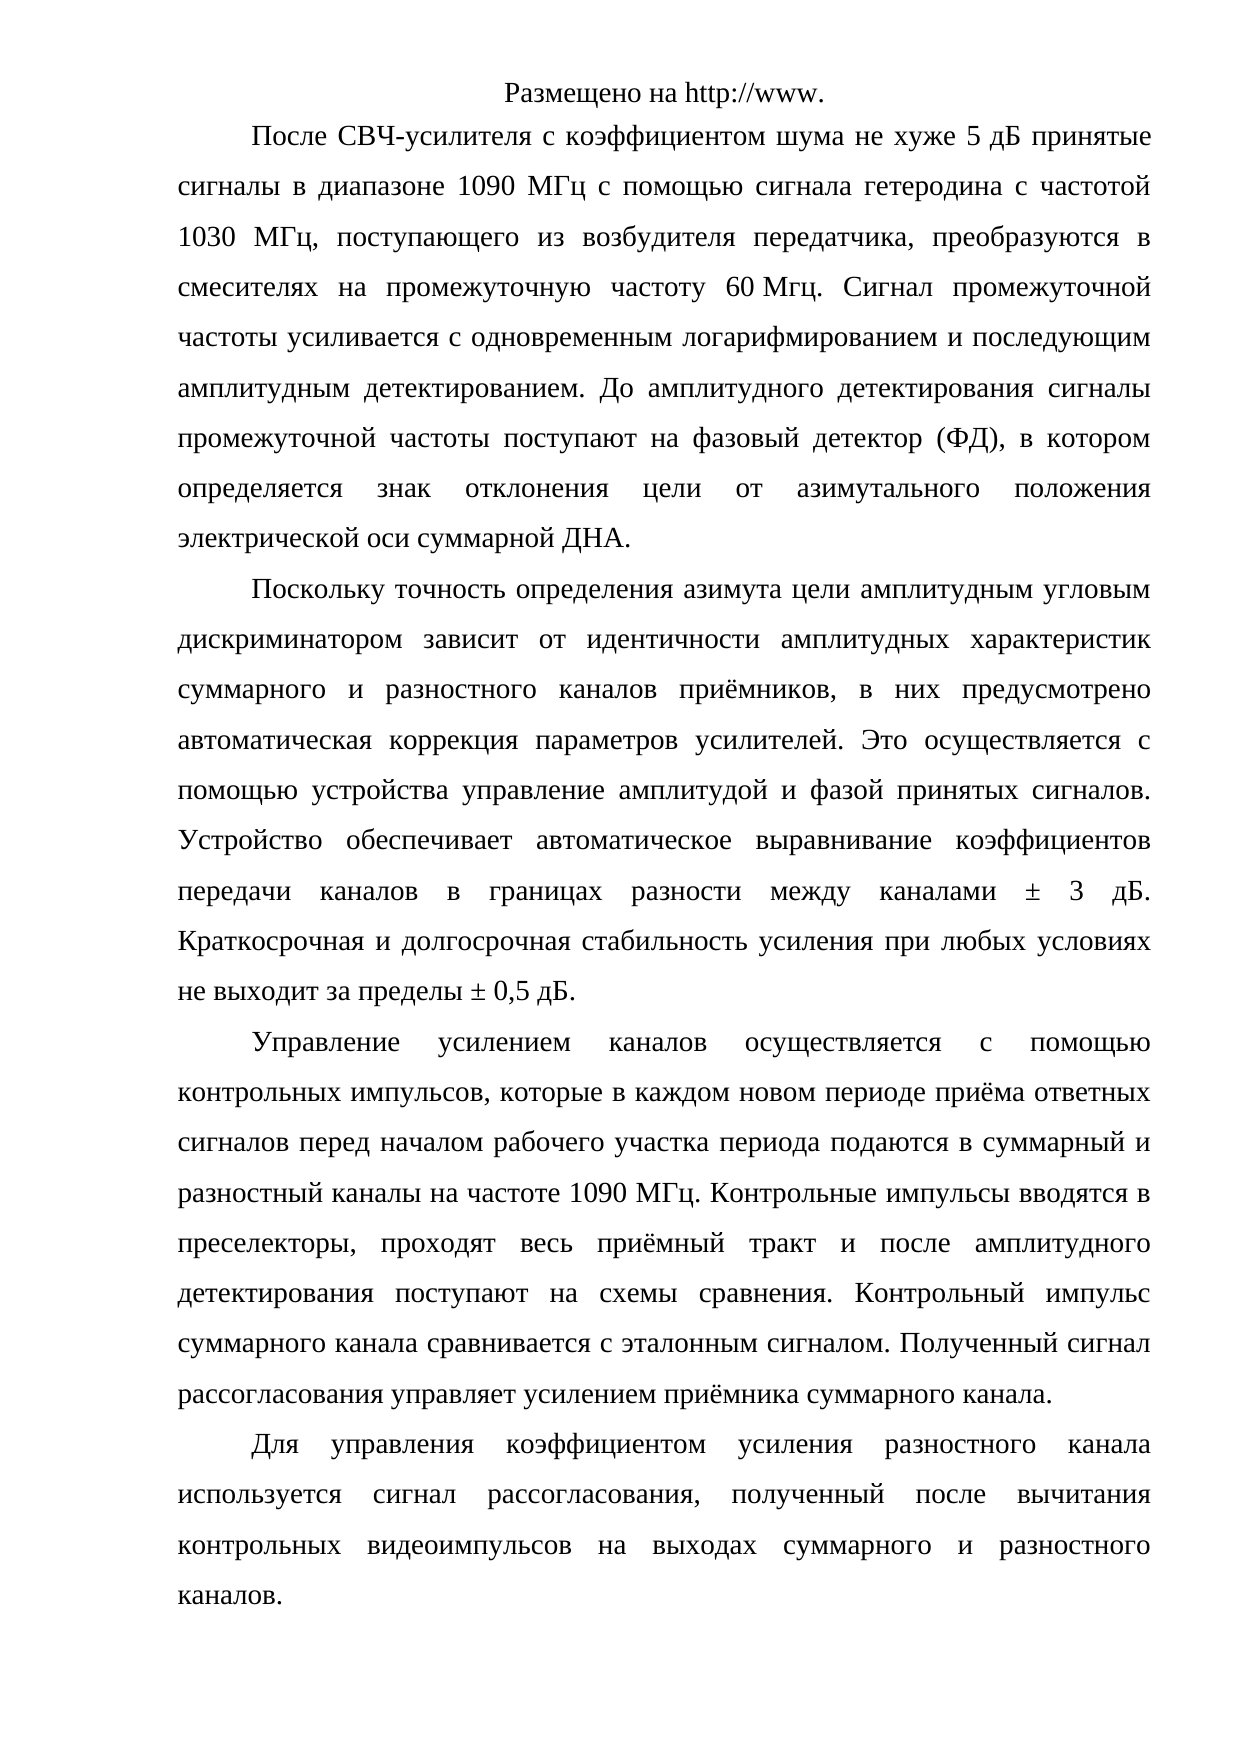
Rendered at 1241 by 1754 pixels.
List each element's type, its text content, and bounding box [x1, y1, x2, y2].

text Управление усилением каналов осуществляется с помощью контрольных импульсов, которые в каждом новом периоде приёма ответных сигналов перед началом рабочего участка периода подаются в суммарный и разностный каналы на частоте 1090 МГц. Контрольные импульсы вводятся в преселекторы, проходят весь приёмный тракт и после амплитудного детектирования поступают на схемы сравнения. Контрольный импульс суммарного канала сравнивается с эталонным сигналом. Полученный сигнал рассогласования управляет усилением приёмника суммарного канала. [177, 1024, 1152, 1409]
text Для управления коэффициентом усиления разностного канала используется сигнал рассогласования, полученный после вычитания контрольных видеоимпульсов на выходах суммарного и разностного каналов. [177, 1426, 1152, 1611]
text После СВЧ-усилителя с коэффициентом шума не хуже 5 дБ принятые сигналы в диапазоне 1090 МГц с помощью сигнала гетеродина с частотой 1030 МГц, поступающего из возбудителя передатчика, преобразуются в смесителях на промежуточную частоту 60 Мгц. Сигнал промежуточной частоты усиливается с одновременным логарифмированием и последующим амплитудным детектированием. До амплитудного детектирования сигналы промежуточной частоты поступают на фазовый детектор (ФД), в котором определяется знак отклонения цели от азимутального положения электрической оси суммарной ДНА. [177, 118, 1152, 554]
text Поскольку точность определения азимута цели амплитудным угловым дискриминатором зависит от идентичности амплитудных характеристик суммарного и разностного каналов приёмников, в них предусмотрено автоматическая коррекция параметров усилителей. Это осуществляется с помощью устройства управление амплитудой и фазой принятых сигналов. Устройство обеспечивает автоматическое выравнивание коэффициентов передачи каналов в границах разности между каналами ± 3 дБ. Краткосрочная и долгосрочная стабильность усиления при любых условиях не выходит за пределы ± 0,5 дБ. [177, 571, 1152, 1007]
